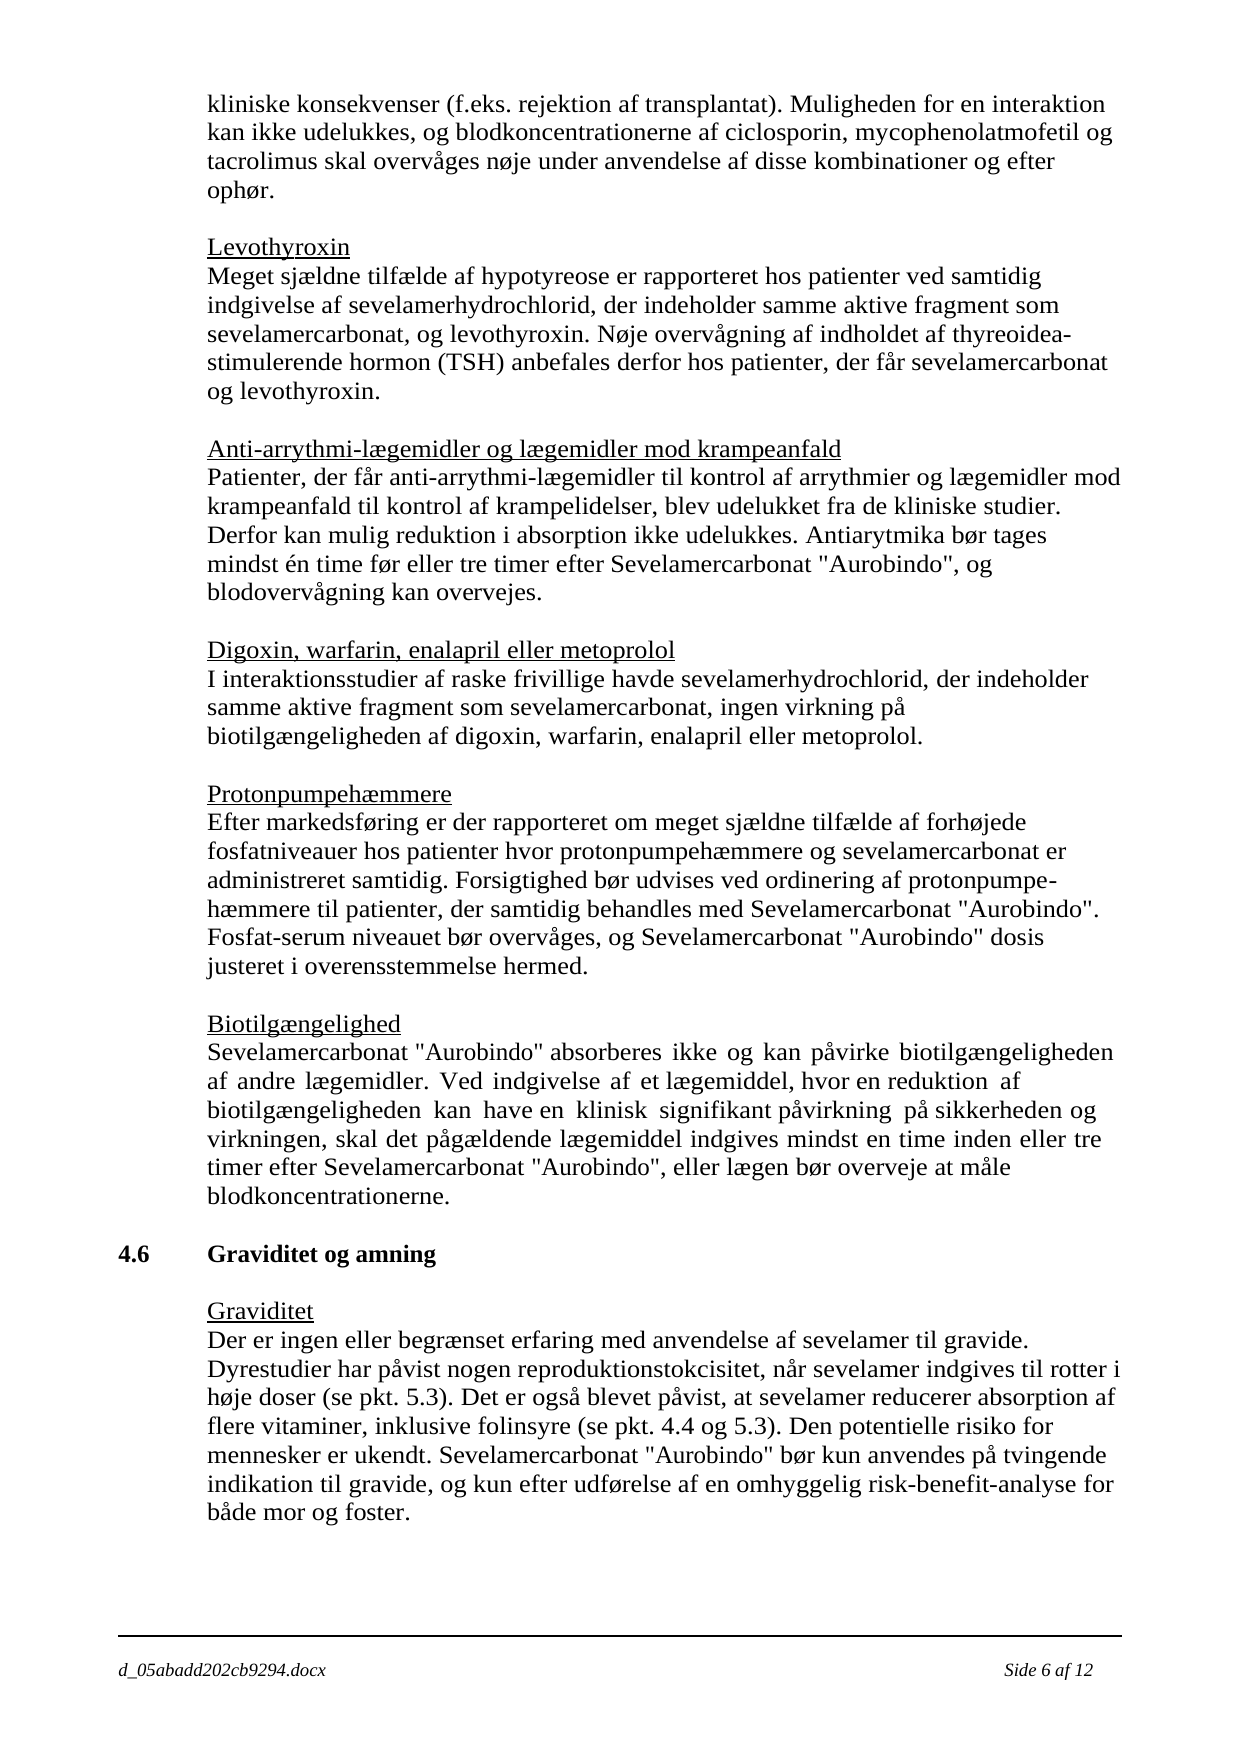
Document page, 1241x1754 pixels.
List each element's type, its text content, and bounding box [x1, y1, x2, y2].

text Patienter, der får anti-arrythmi-lægemidler til kontrol af arrythmier og lægemidler mod krampeanfald til kontrol af krampelidelser, blev udelukket fra de kliniske studier. Derfor kan mulig reduktion i absorption ikke udelukkes. Antiarytmika bør tages mindst én time før eller tre timer efter Sevelamercarbonat "Aurobindo", og blodovervågning kan overvejes. [207, 462, 1122, 606]
text Sevelamercarbonat "Aurobindo" absorberes ikke og kan påvirke biotilgængeligheden af andre lægemidler. Ved indgivelse af et lægemiddel, hvor en reduktion af biotilgængeligheden kan have en klinisk signifikant påvirkning på sikkerheden og virkningen, skal det pågældende lægemiddel indgives mindst en time inden eller tre timer efter Sevelamercarbonat "Aurobindo", eller lægen bør overveje at måle blodkoncentrationerne. [207, 1037, 1122, 1210]
text Digoxin, warfarin, enalapril eller metoprolol [207, 635, 1122, 664]
text Der er ingen eller begrænset erfaring med anvendelse af sevelamer til gravide. Dyrestudier har påvist nogen reproduktionstokcisitet, når sevelamer indgives til rotter i høje doser (se pkt. 5.3). Det er også blevet påvist, at sevelamer reducerer absorption af flere vitaminer, inklusive folinsyre (se pkt. 4.4 og 5.3). Den potentielle risiko for mennesker er ukendt. Sevelamercarbonat "Aurobindo" bør kun anvendes på tvingende indikation til gravide, og kun efter udførelse af en omhyggelig risk-benefit-analyse for både mor og foster. [207, 1325, 1122, 1526]
text I interaktionsstudier af raske frivillige havde sevelamerhydrochlorid, der indeholder samme aktive fragment som sevelamercarbonat, ingen virkning på biotilgængeligheden af digoxin, warfarin, enalapril eller metoprolol. [207, 664, 1122, 750]
text Protonpumpehæmmere [207, 779, 1122, 807]
text Anti-arrythmi-lægemidler og lægemidler mod krampeanfald [207, 434, 1122, 462]
text Meget sjældne tilfælde af hypotyreose er rapporteret hos patienter ved samtidig indgivelse af sevelamerhydrochlorid, der indeholder samme aktive fragment som sevelamercarbonat, og levothyroxin. Nøje overvågning af indholdet af thyreoidea-stimulerende hormon (TSH) anbefales derfor hos patienter, der får sevelamercarbonat og levothyroxin. [207, 261, 1122, 405]
text Efter markedsføring er der rapporteret om meget sjældne tilfælde af forhøjede fosfatniveauer hos patienter hvor protonpumpehæmmere og sevelamercarbonat er administreret samtidig. Forsigtighed bør udvises ved ordinering af protonpumpehæmmere til patienter, der samtidig behandles med Sevelamercarbonat "Aurobindo". Fosfat-serum niveauet bør overvåges, og Sevelamercarbonat "Aurobindo" dosis justeret i overensstemmelse hermed. [207, 807, 1122, 980]
text 4.6 Graviditet og amning [118, 1239, 1122, 1267]
text Graviditet [207, 1296, 1122, 1325]
text Biotilgængelighed [207, 1009, 1122, 1037]
text Levothyroxin [207, 232, 1122, 261]
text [207, 89, 1122, 204]
